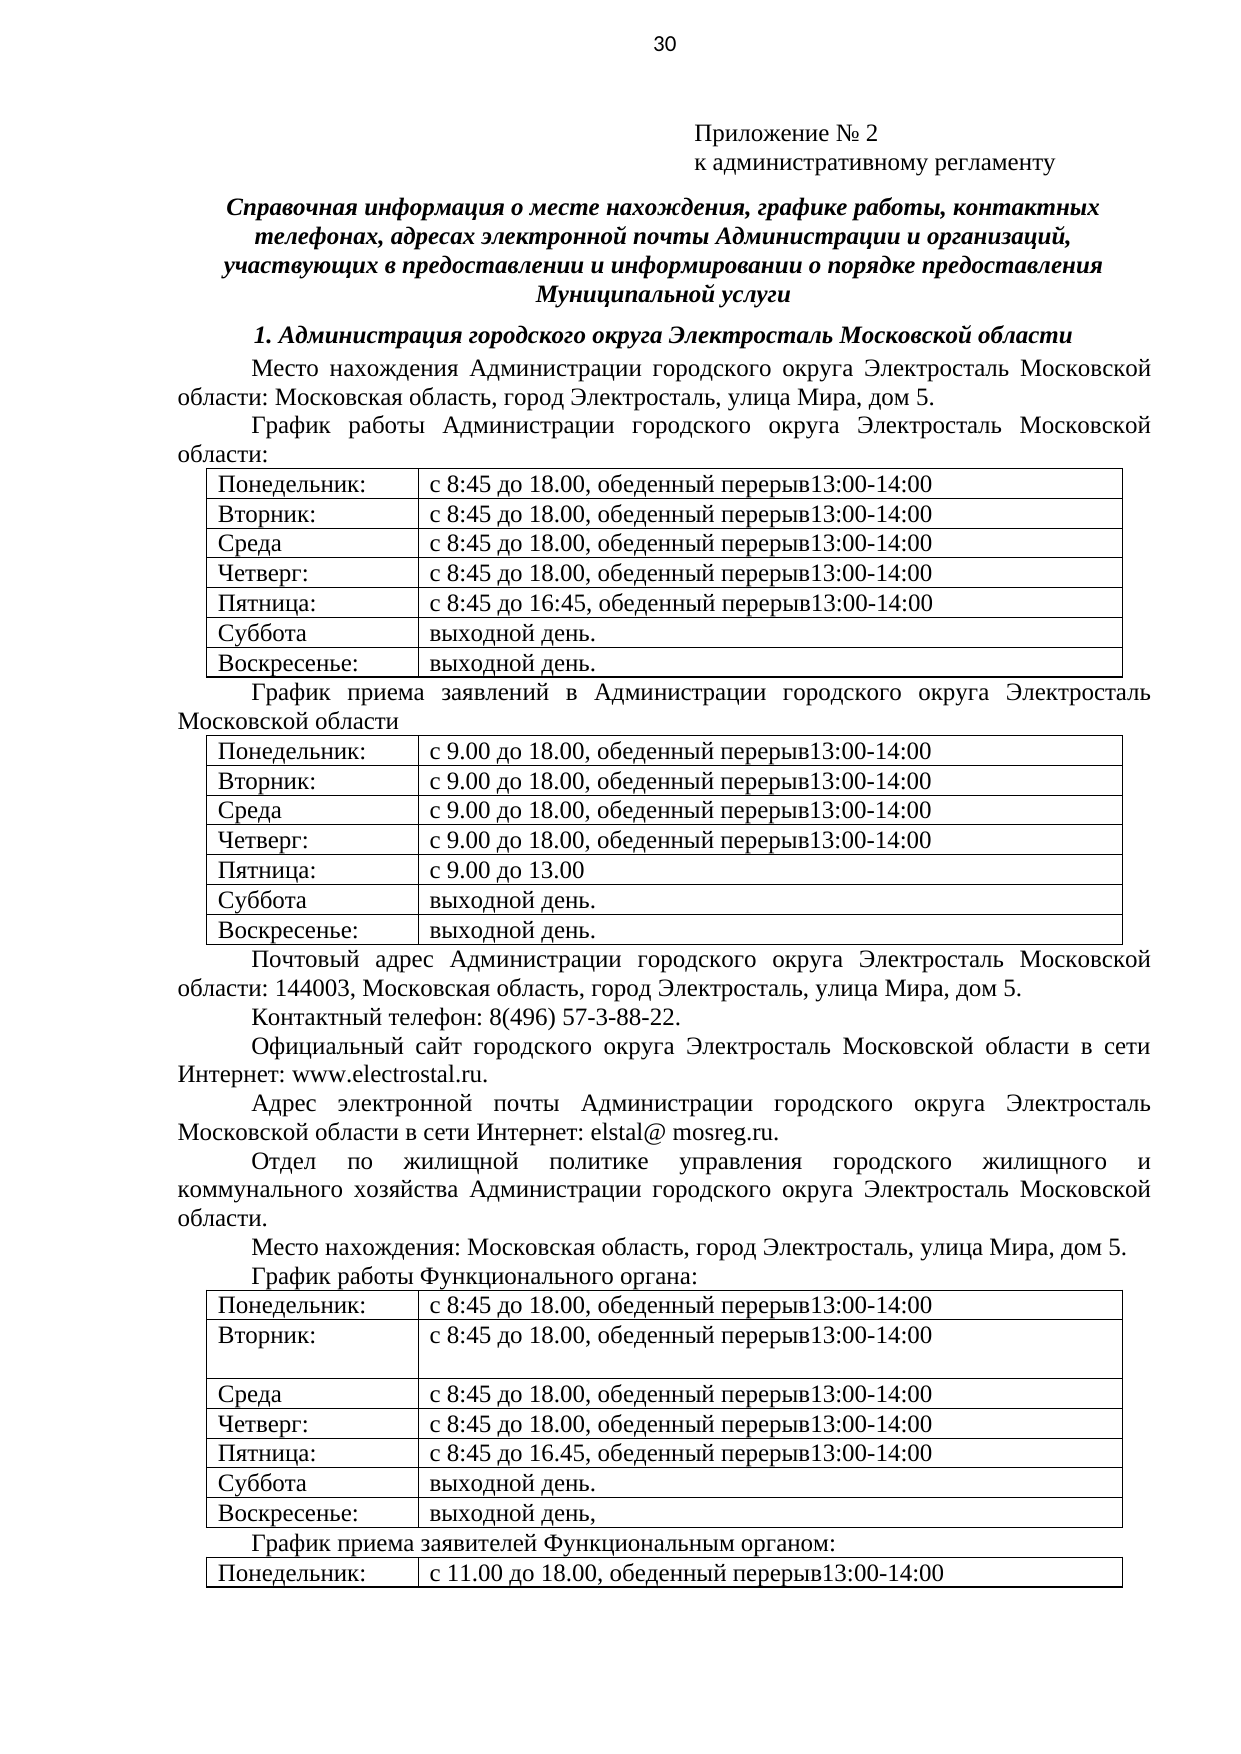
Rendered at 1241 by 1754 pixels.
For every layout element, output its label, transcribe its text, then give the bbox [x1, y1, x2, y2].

table_header с 9.00 до 18.00, обеденный перерыв13:00-14:00 [419, 736, 1122, 765]
table_header с 11.00 до 18.00, обеденный перерыв13:00-14:00 [419, 1558, 1122, 1586]
text Официальный сайт городского округа Электросталь Московской области в сети Интернет: www.electrostal.ru. [177, 1031, 1152, 1088]
table_cell Суббота [207, 618, 418, 647]
table_cell Вторник: [207, 766, 418, 794]
table_cell Пятница: [207, 588, 418, 617]
table_header Понедельник: [207, 1558, 418, 1586]
subtitle Справочная информация о месте нахождения, графике работы, контактных телефонах, адресах электронной почты Администрации и организаций, участвующих в предоставлении и информировании о порядке предоставления Муниципальной услуги [177, 192, 1152, 307]
table_cell с 8:45 до 18.00, обеденный перерыв13:00-14:00 [419, 1320, 1122, 1378]
table_cell с 8:45 до 16:45, обеденный перерыв13:00-14:00 [419, 588, 1122, 617]
text Место нахождения Администрации городского округа Электросталь Московской области: Московская область, город Электросталь, улица Мира, дом 5. [177, 353, 1152, 410]
text Контактный телефон: 8(496) 57-3-88-22. [177, 1002, 1152, 1031]
table_header с 8:45 до 18.00, обеденный перерыв13:00-14:00 [419, 1291, 1122, 1319]
text Адрес электронной почты Администрации городского округа Электросталь Московской области в сети Интернет: elstal@ mosreg.ru. [177, 1088, 1152, 1146]
table_cell Вторник: [207, 1320, 418, 1378]
table_cell выходной день. [419, 1468, 1122, 1497]
text График приема заявлений в Администрации городского округа Электросталь Московской области [177, 677, 1152, 735]
table_cell с 9.00 до 13.00 [419, 855, 1122, 884]
table_cell Воскресенье: [207, 915, 418, 943]
table_cell с 8:45 до 18.00, обеденный перерыв13:00-14:00 [419, 499, 1122, 527]
subtitle Приложение № 2 [620, 118, 1152, 147]
table_cell с 9.00 до 18.00, обеденный перерыв13:00-14:00 [419, 796, 1122, 824]
table_cell выходной день. [419, 915, 1122, 943]
table_cell с 8:45 до 18.00, обеденный перерыв13:00-14:00 [419, 1379, 1122, 1408]
text к административному регламенту [620, 147, 1152, 176]
table_cell Суббота [207, 1468, 418, 1497]
table_cell с 8:45 до 18.00, обеденный перерыв13:00-14:00 [419, 529, 1122, 557]
text 1. Администрация городского округа Электросталь Московской области [177, 320, 1152, 349]
text График работы Администрации городского округа Электросталь Московской области: [177, 410, 1152, 468]
table_cell выходной день. [419, 648, 1122, 676]
text График работы Функционального органа: [177, 1261, 1152, 1289]
table_cell Среда [207, 1379, 418, 1408]
table_header Понедельник: [207, 736, 418, 765]
table_cell Четверг: [207, 1409, 418, 1437]
text Почтовый адрес Администрации городского округа Электросталь Московской области: 144003, Московская область, город Электросталь, улица Мира, дом 5. [177, 944, 1152, 1002]
table_header Понедельник: [207, 1291, 418, 1319]
table_cell Четверг: [207, 825, 418, 854]
table_cell Воскресенье: [207, 648, 418, 676]
table_cell Воскресенье: [207, 1498, 418, 1527]
table_cell с 8:45 до 18.00, обеденный перерыв13:00-14:00 [419, 1409, 1122, 1437]
table_cell Среда [207, 529, 418, 557]
table_cell с 9.00 до 18.00, обеденный перерыв13:00-14:00 [419, 766, 1122, 794]
table_cell выходной день, [419, 1498, 1122, 1527]
table_cell выходной день. [419, 885, 1122, 914]
table_cell с 8:45 до 16.45, обеденный перерыв13:00-14:00 [419, 1439, 1122, 1467]
text Отдел по жилищной политике управления городского жилищного и коммунального хозяйства Администрации городского округа Электросталь Московской области. [177, 1146, 1152, 1232]
table_header Понедельник: [207, 469, 418, 498]
table_cell с 9.00 до 18.00, обеденный перерыв13:00-14:00 [419, 825, 1122, 854]
table_cell Четверг: [207, 558, 418, 587]
table_cell Пятница: [207, 1439, 418, 1467]
table_cell Суббота [207, 885, 418, 914]
table_cell Вторник: [207, 499, 418, 527]
table_cell Среда [207, 796, 418, 824]
table_cell выходной день. [419, 618, 1122, 647]
table_cell с 8:45 до 18.00, обеденный перерыв13:00-14:00 [419, 558, 1122, 587]
text График приема заявителей Функциональным органом: [177, 1528, 1152, 1557]
table_cell Пятница: [207, 855, 418, 884]
text Место нахождения: Московская область, город Электросталь, улица Мира, дом 5. [177, 1232, 1152, 1261]
table_header с 8:45 до 18.00, обеденный перерыв13:00-14:00 [419, 469, 1122, 498]
